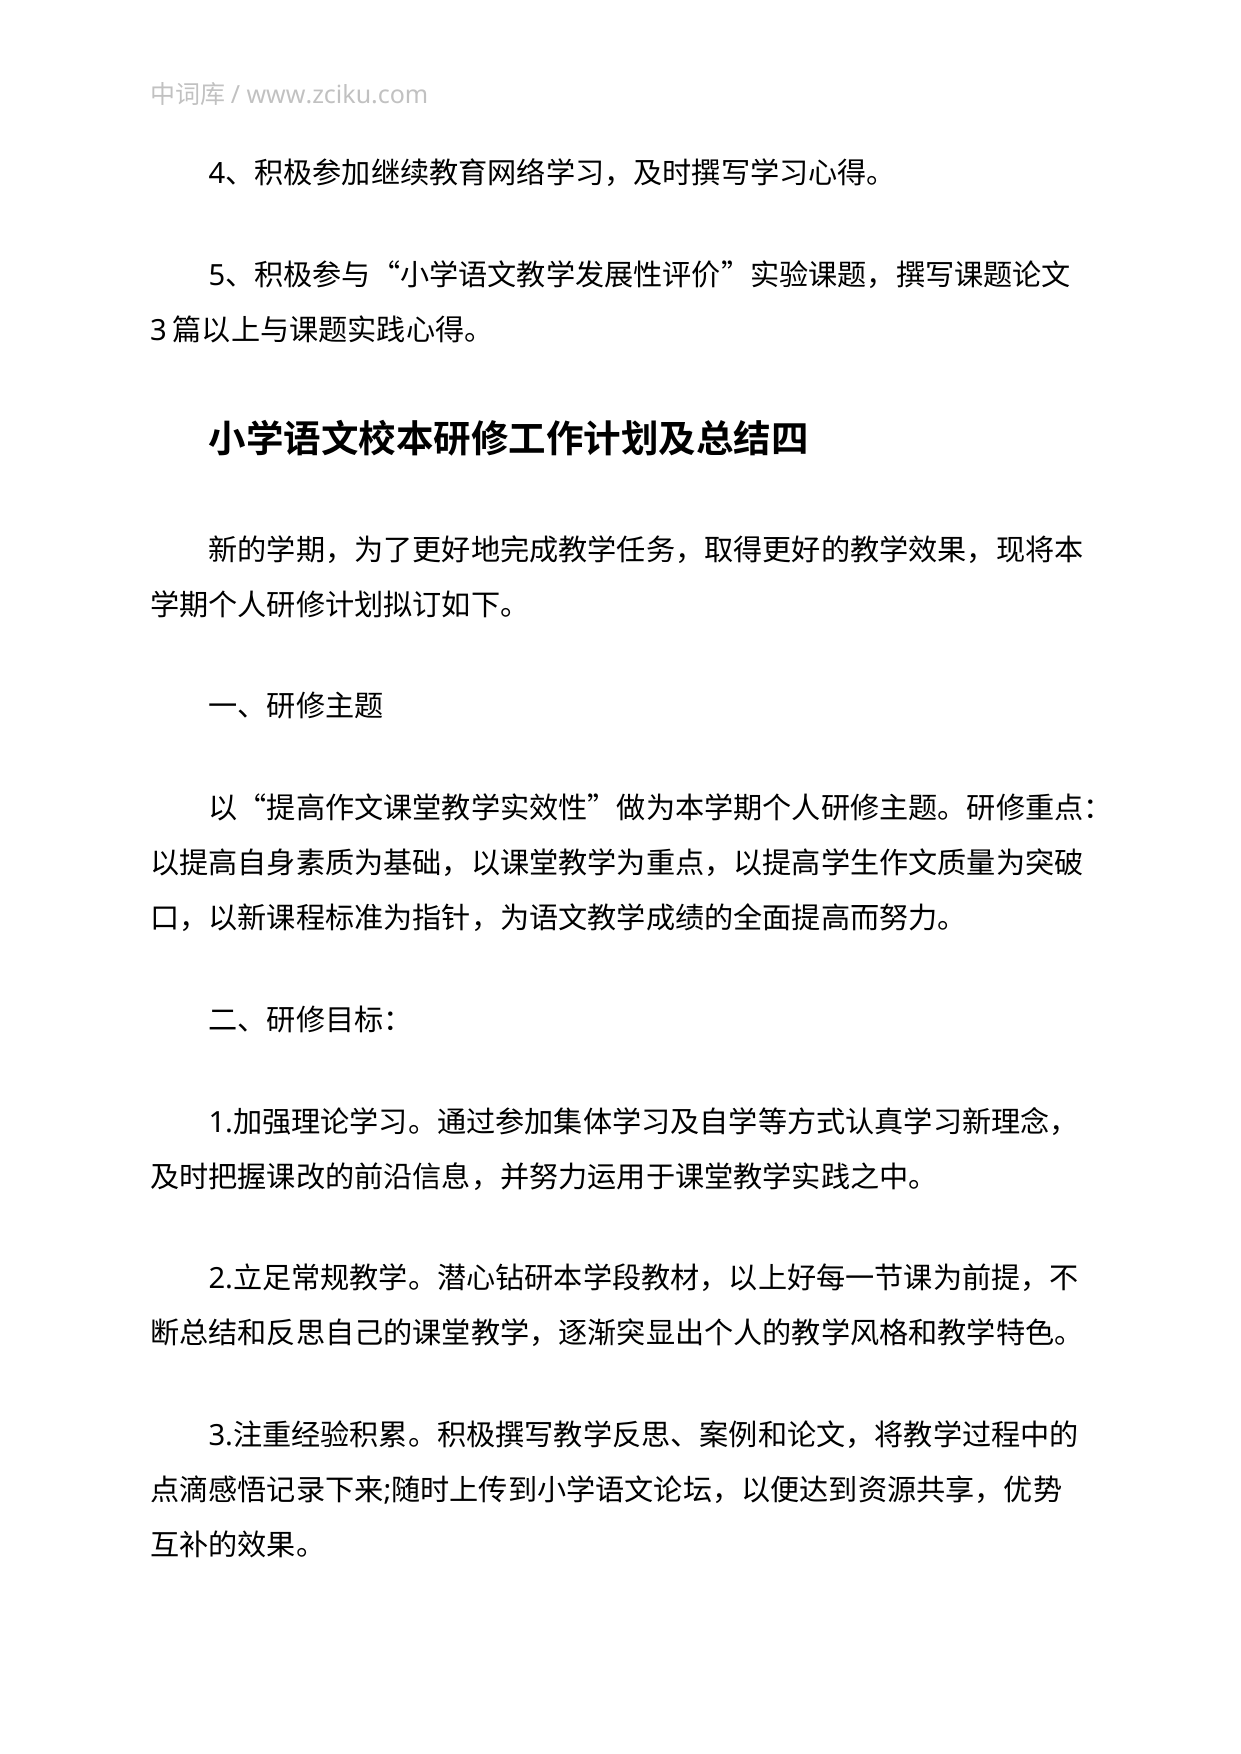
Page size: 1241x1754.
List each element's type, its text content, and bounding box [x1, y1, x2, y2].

text 4、积极参加继续教育网络学习，及时撰写学习心得。 [150, 150, 1090, 192]
text 二、研修目标： [150, 996, 1090, 1039]
text 5、积极参与“小学语文教学发展性评价”实验课题，撰写课题论文3篇以上与课题实践心得。 [150, 252, 1090, 349]
text 小学语文校本研修工作计划及总结四 [150, 409, 1090, 463]
text 一、研修主题 [150, 683, 1090, 725]
text 3.注重经验积累。积极撰写教学反思、案例和论文，将教学过程中的点滴感悟记录下来;随时上传到小学语文论坛，以便达到资源共享，优势互补的效果。 [150, 1412, 1090, 1564]
text 以“提高作文课堂教学实效性”做为本学期个人研修主题。研修重点：以提高自身素质为基础，以课堂教学为重点，以提高学生作文质量为突破口，以新课程标准为指针，为语文教学成绩的全面提高而努力。 [150, 785, 1090, 937]
text 新的学期，为了更好地完成教学任务，取得更好的教学效果，现将本学期个人研修计划拟订如下。 [150, 526, 1090, 623]
text 1.加强理论学习。通过参加集体学习及自学等方式认真学习新理念，及时把握课改的前沿信息，并努力运用于课堂教学实践之中。 [150, 1098, 1090, 1195]
text 2.立足常规教学。潜心钻研本学段教材，以上好每一节课为前提，不断总结和反思自己的课堂教学，逐渐突显出个人的教学风格和教学特色。 [150, 1255, 1090, 1352]
